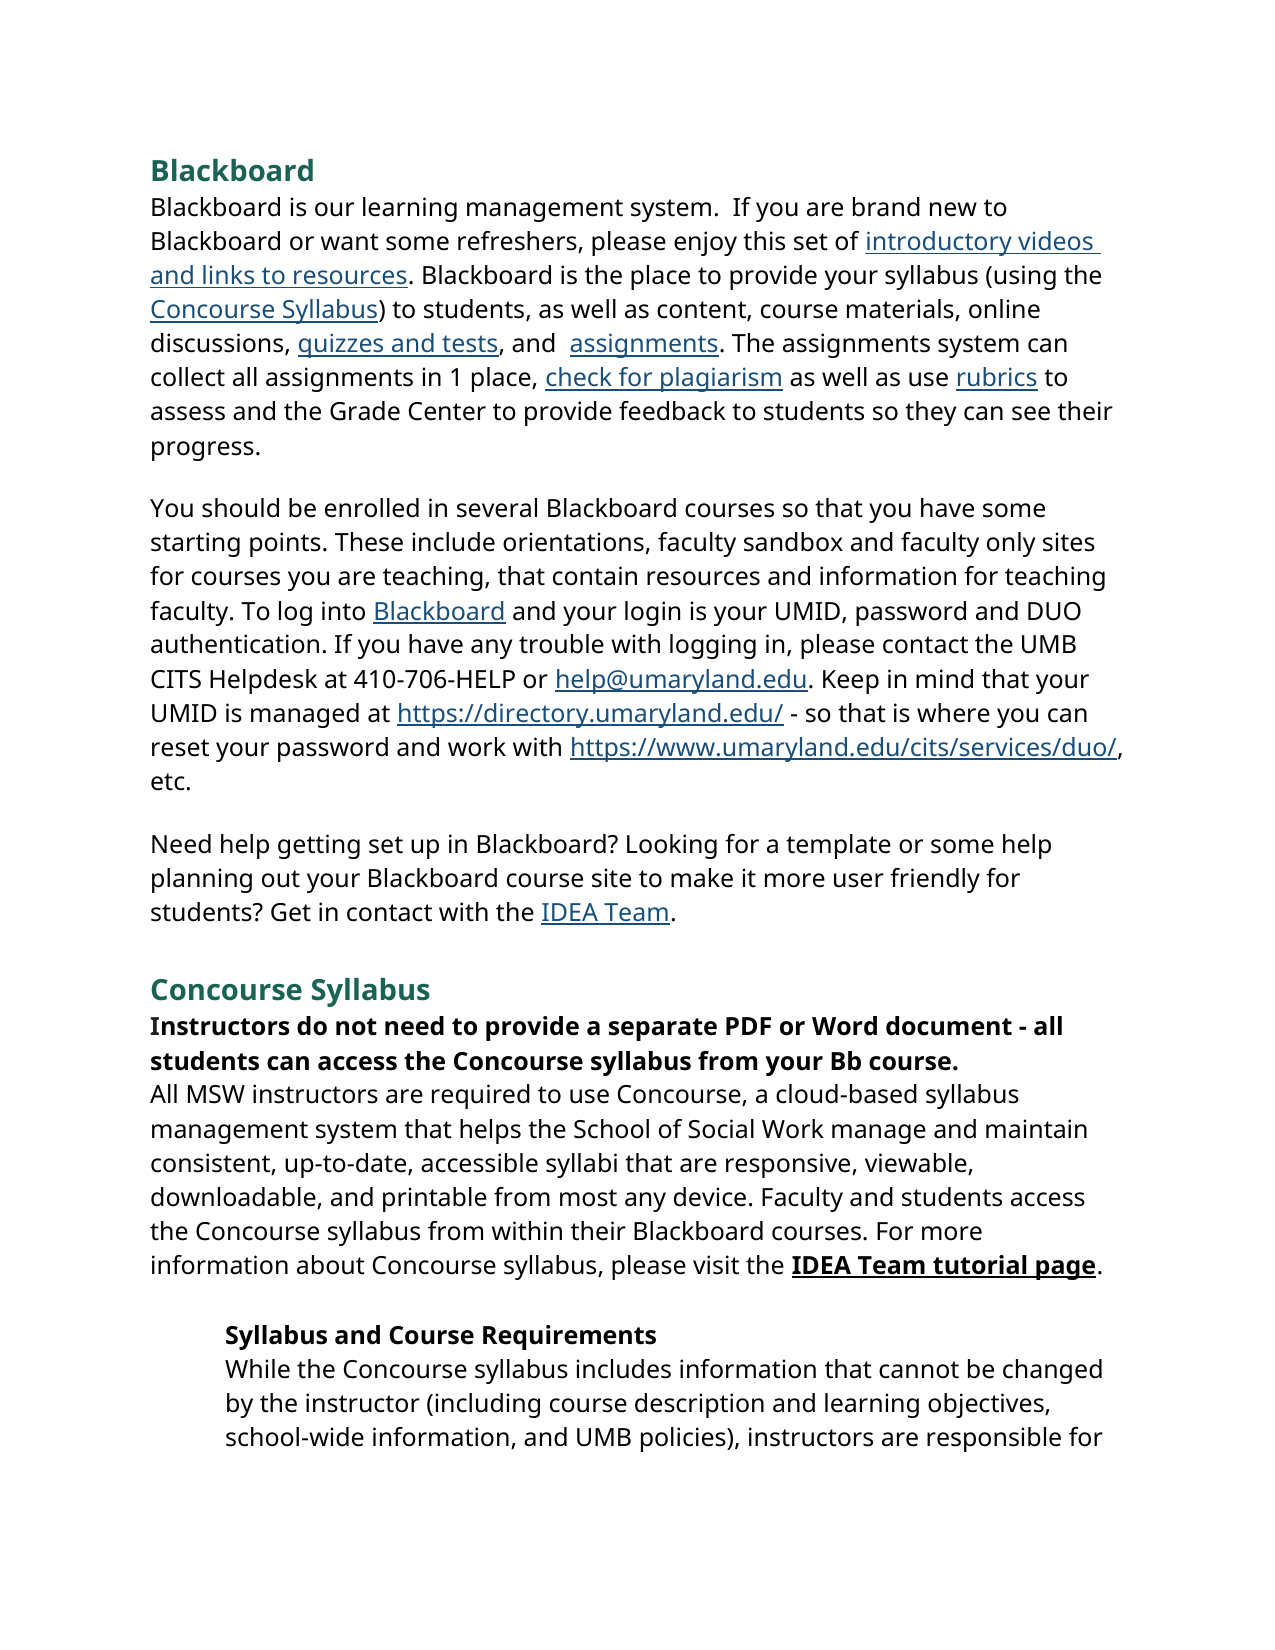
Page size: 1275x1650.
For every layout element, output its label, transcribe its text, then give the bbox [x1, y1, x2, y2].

subtitle Syllabus and Course Requirements [225, 1318, 1125, 1352]
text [225, 1352, 1125, 1454]
text Instructors do not need to provide a separate PDF or Word document - all students can access the Concourse syllabus from your Bb course. [150, 1009, 1125, 1077]
text You should be enrolled in several Blackboard courses so that you have some starting points. These include orientations, faculty sandbox and faculty only sites for courses you are teaching, that contain resources and information for teaching faculty. To log into Blackboard and your login is your UMID, password and DUO authentication. If you have any trouble with logging in, please contact the UMB CITS Helpdesk at 410-706-HELP or help@umaryland.edu. Keep in mind that your UMID is managed at https://directory.umaryland.edu/ - so that is where you can reset your password and work with https://www.umaryland.edu/cits/services/duo/, etc. [150, 491, 1125, 797]
subtitle Concourse Syllabus [150, 969, 1125, 1009]
text Blackboard is our learning management system. If you are brand new to Blackboard or want some refreshers, please enjoy this set of introductory videos and links to resources. Blackboard is the place to provide your syllabus (using the Concourse Syllabus) to students, as well as content, course materials, online discussions, quizzes and tests, and assignments. The assignments system can collect all assignments in 1 place, check for plagiarism as well as use rubrics to assess and the Grade Center to provide feedback to students so they can see their progress. [150, 190, 1125, 491]
subtitle Blackboard [150, 150, 1125, 190]
text All MSW instructors are required to use Concourse, a cloud-based syllabus management system that helps the School of Social Work manage and maintain consistent, up-to-date, accessible syllabi that are responsive, viewable, downloadable, and printable from most any device. Faculty and students access the Concourse syllabus from within their Blackboard courses. For more information about Concourse syllabus, please visit the IDEA Team tutorial page. [150, 1077, 1125, 1282]
text Need help getting set up in Blackboard? Looking for a template or some help planning out your Blackboard course site to make it more user friendly for students? Get in contact with the IDEA Team. [150, 826, 1125, 928]
